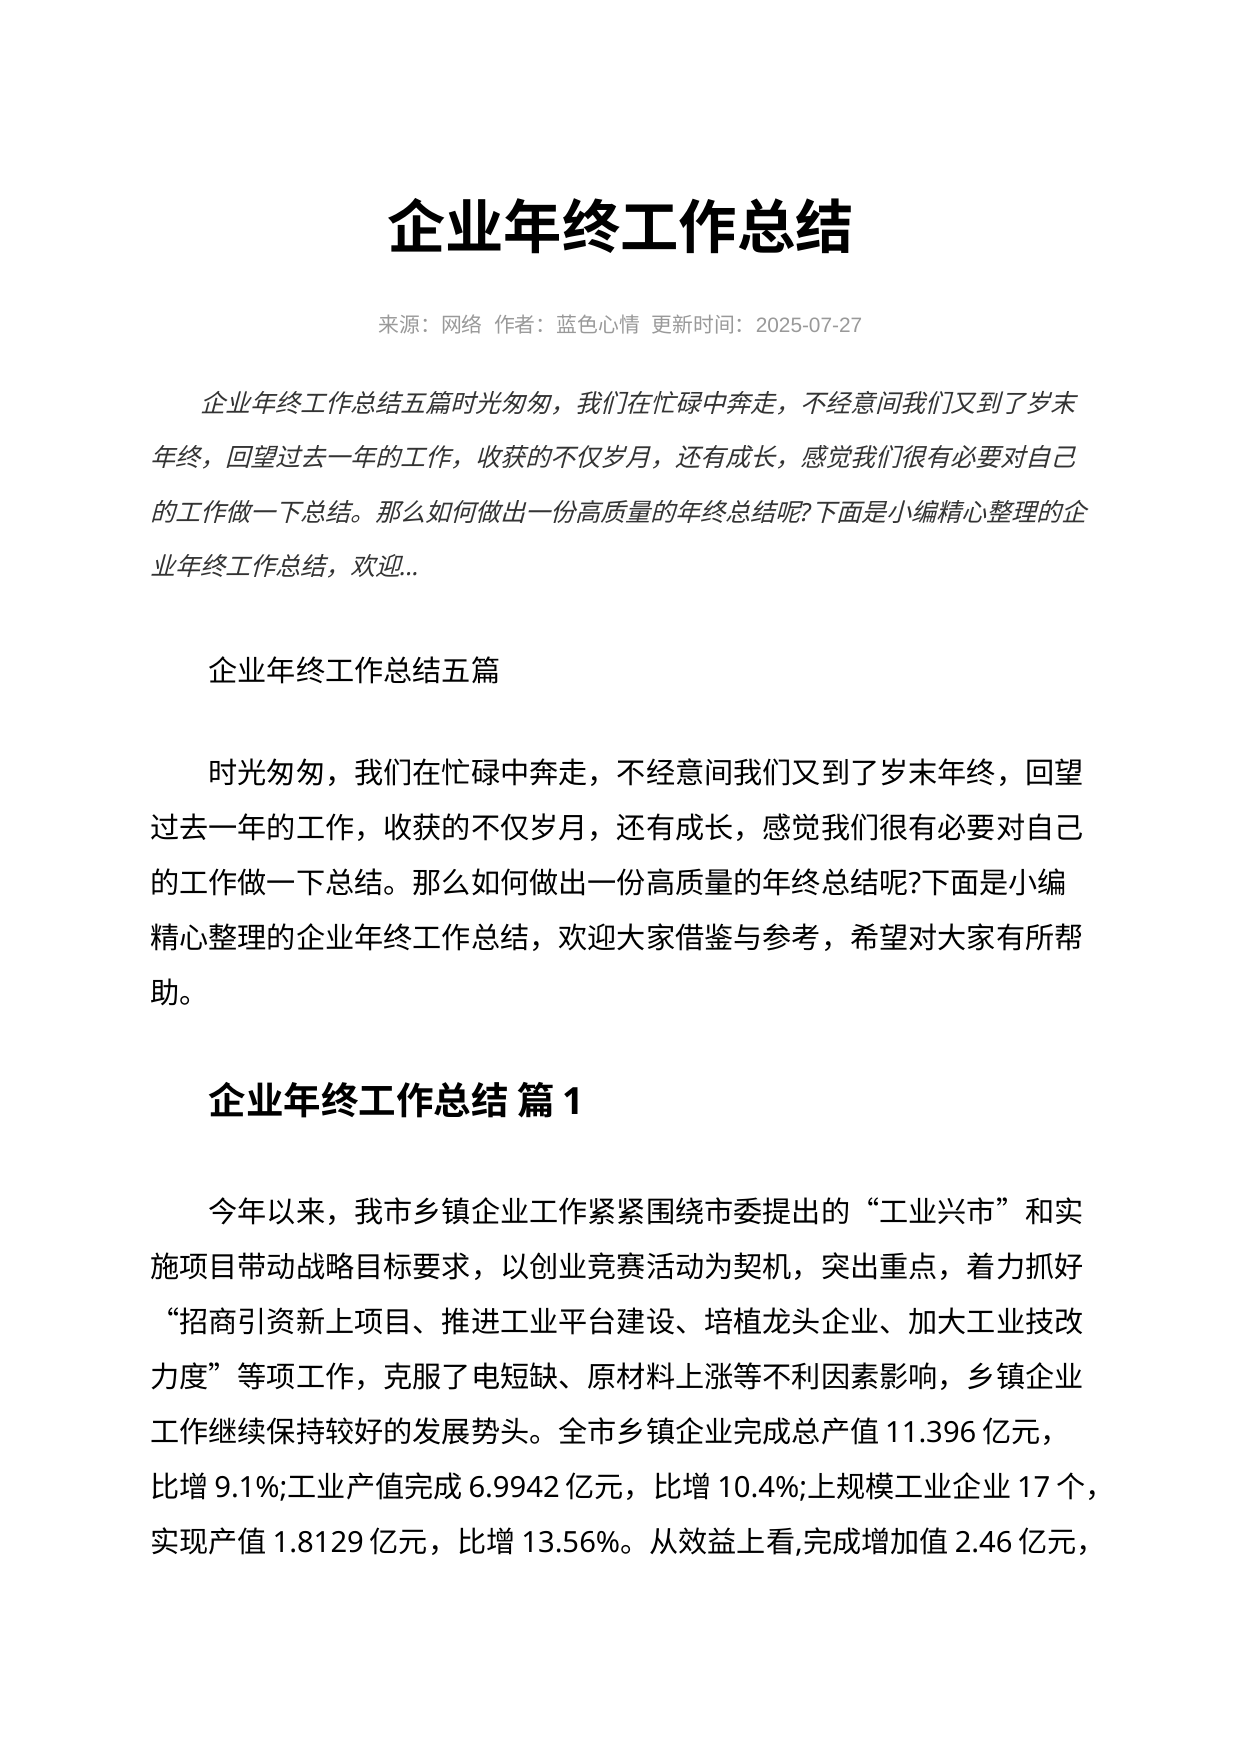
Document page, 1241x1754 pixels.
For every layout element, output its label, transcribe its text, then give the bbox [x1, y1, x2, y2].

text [150, 1189, 1090, 1561]
text 时光匆匆，我们在忙碌中奔走，不经意间我们又到了岁末年终，回望过去一年的工作，收获的不仅岁月，还有成长，感觉我们很有必要对自己的工作做一下总结。那么如何做出一份高质量的年终总结呢?下面是小编精心整理的企业年终工作总结，欢迎大家借鉴与参考，希望对大家有所帮助。 [150, 749, 1090, 1012]
subtitle 企业年终工作总结 [150, 181, 1090, 266]
text 企业年终工作总结五篇时光匆匆，我们在忙碌中奔走，不经意间我们又到了岁末年终，回望过去一年的工作，收获的不仅岁月，还有成长，感觉我们很有必要对自己的工作做一下总结。那么如何做出一份高质量的年终总结呢?下面是小编精心整理的企业年终工作总结，欢迎... [150, 383, 1090, 583]
text 来源：网络 作者：蓝色心情 更新时间：2025-07-27 [150, 313, 1090, 337]
text 企业年终工作总结 篇1 [150, 1071, 1090, 1126]
text 企业年终工作总结五篇 [150, 648, 1090, 690]
